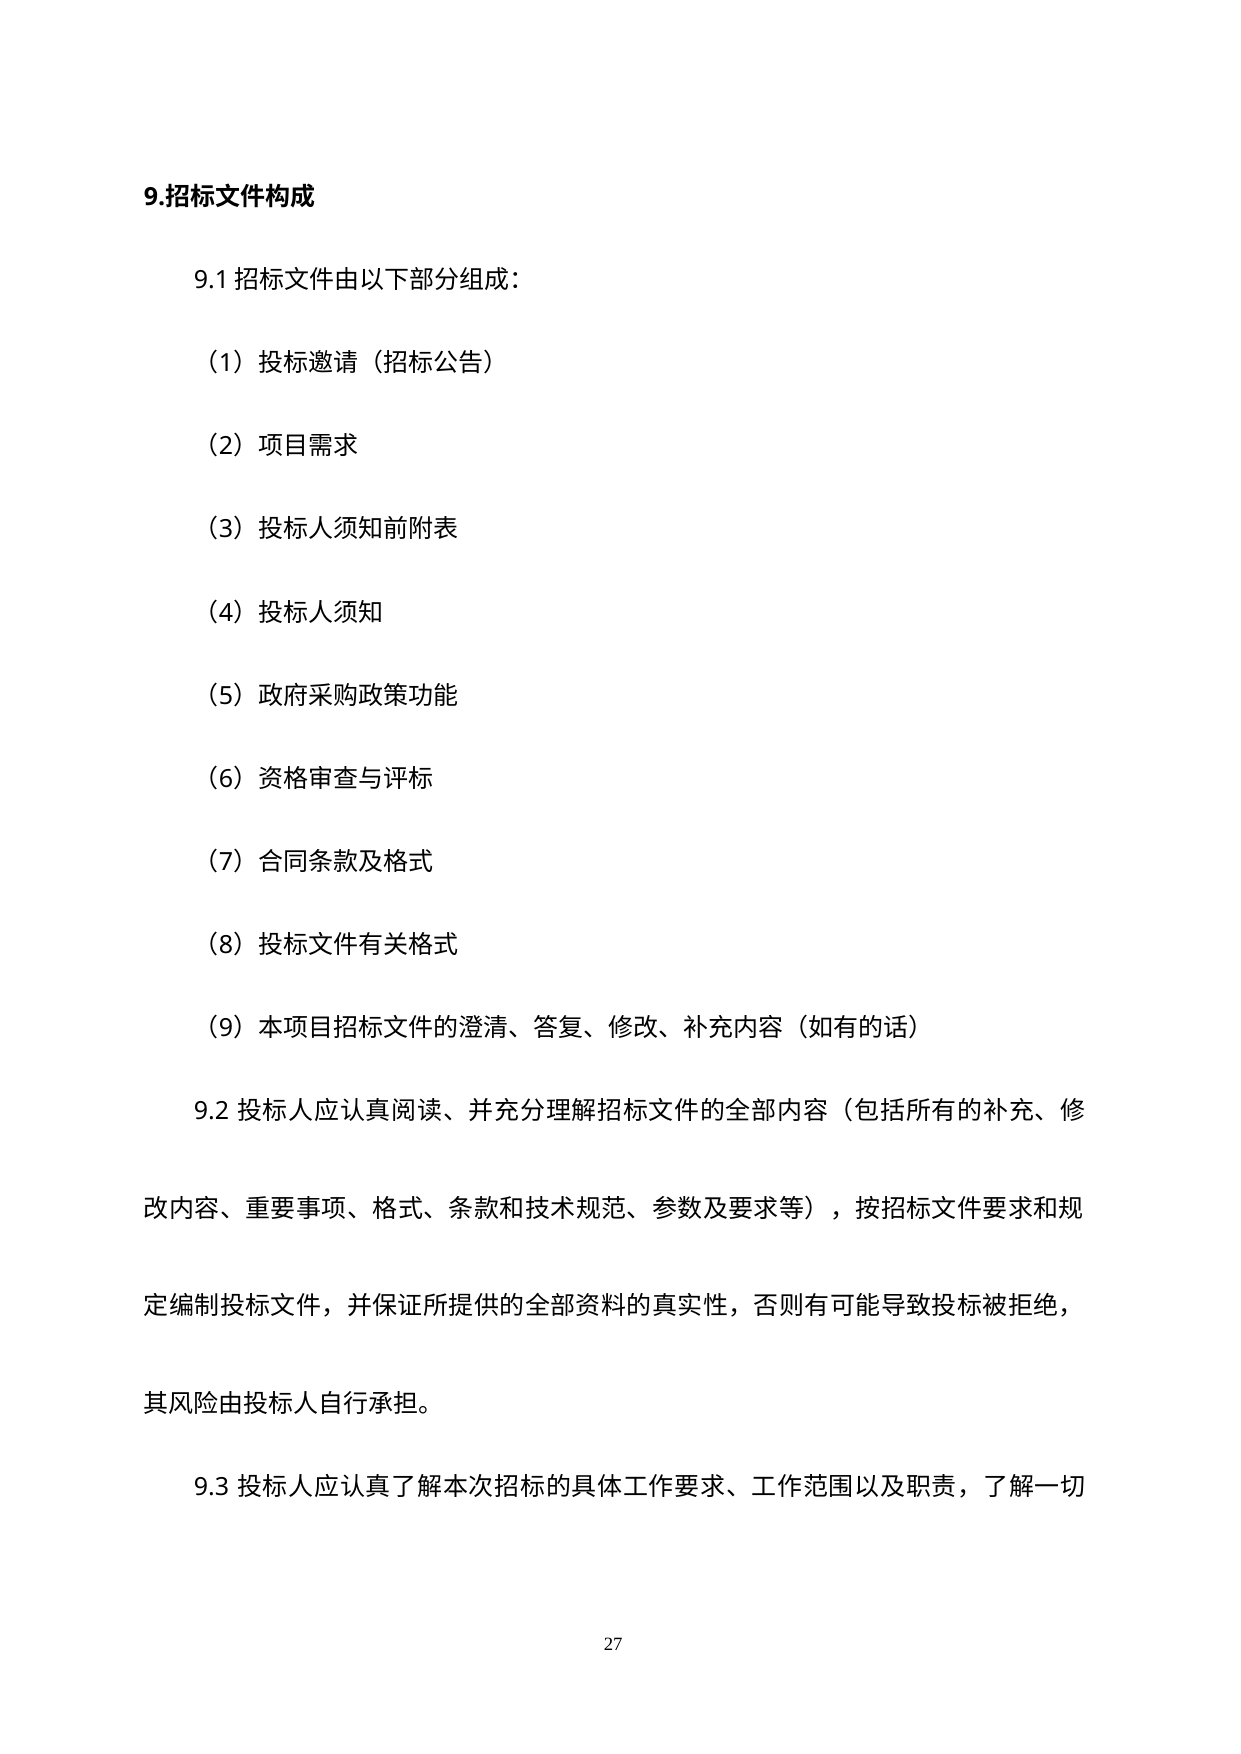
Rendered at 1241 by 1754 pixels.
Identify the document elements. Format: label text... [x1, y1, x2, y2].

text （3）投标人须知前附表 [144, 494, 1085, 559]
text （2）项目需求 [144, 411, 1085, 476]
text 9.1招标文件由以下部分组成： [144, 245, 1085, 310]
text （8）投标文件有关格式 [144, 910, 1085, 975]
text （6）资格审查与评标 [144, 744, 1085, 809]
list 9.招标文件构成 [144, 162, 1085, 227]
text （5）政府采购政策功能 [144, 661, 1085, 726]
text 9.2 投标人应认真阅读、并充分理解招标文件的全部内容（包括所有的补充、修改内容、重要事项、格式、条款和技术规范、参数及要求等），按招标文件要求和规定编制投标文件，并保证所提供的全部资料的真实性，否则有可能导致投标被拒绝，其风险由投标人自行承担。 [144, 1076, 1085, 1434]
text （4）投标人须知 [144, 578, 1085, 643]
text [144, 1452, 1085, 1517]
text （1）投标邀请（招标公告） [144, 328, 1085, 393]
text （7）合同条款及格式 [144, 827, 1085, 892]
text （9）本项目招标文件的澄清、答复、修改、补充内容（如有的话） [144, 993, 1085, 1058]
